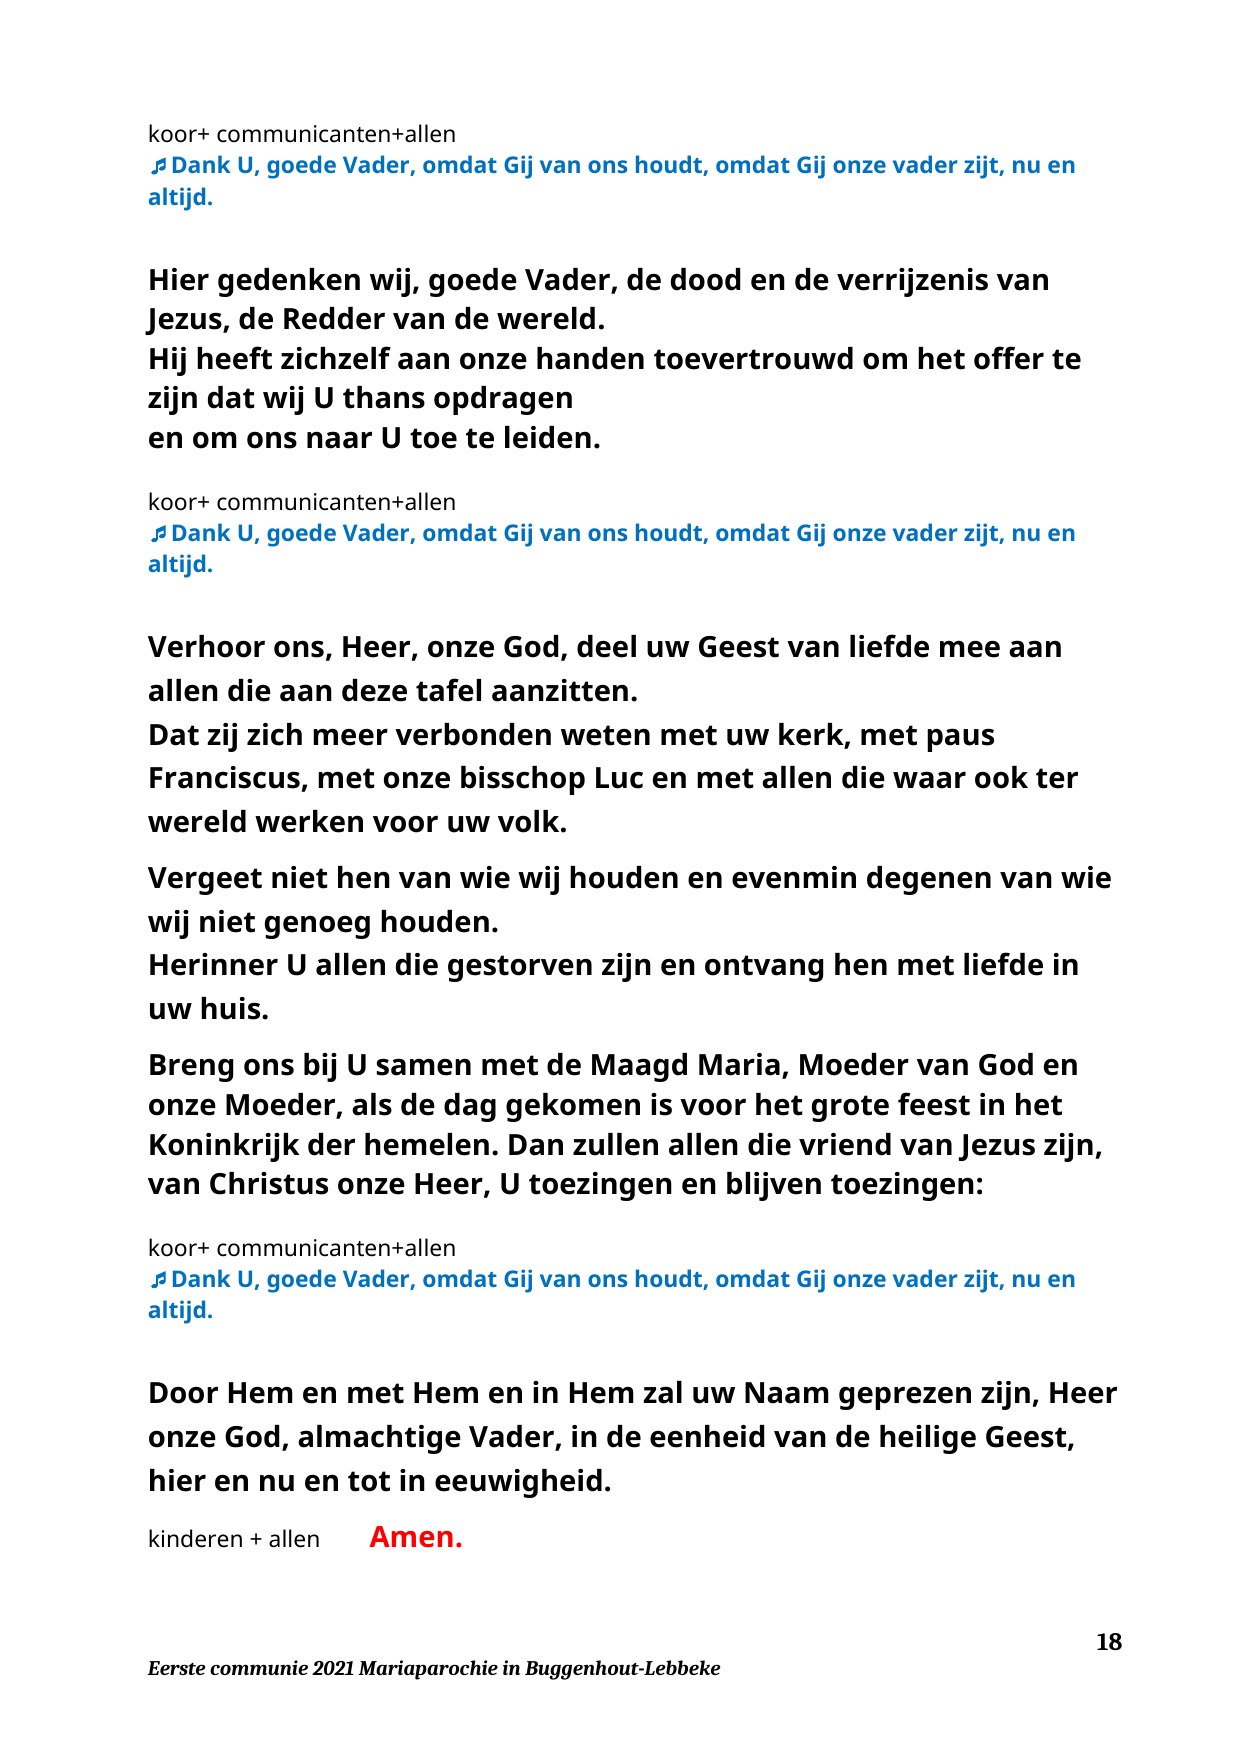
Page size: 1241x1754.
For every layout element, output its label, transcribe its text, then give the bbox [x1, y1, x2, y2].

text Vergeet niet hen van wie wij houden en evenmin degenen van wie wij niet genoeg houden. Herinner U allen die gestorven zijn en ontvang hen met liefde in uw huis. [148, 857, 1122, 1028]
text Door Hem en met Hem en in Hem zal uw Naam geprezen zijn, Heer onze God, almachtige Vader, in de eenheid van de heilige Geest, hier en nu en tot in eeuwigheid. [148, 1372, 1122, 1499]
text Verhoor ons, Heer, onze God, deel uw Geest van liefde mee aan allen die aan deze tafel aanzitten. Dat zij zich meer verbonden weten met uw kerk, met paus Franciscus, met onze bisschop Luc en met allen die waar ook ter wereld werken voor uw volk. [148, 627, 1122, 841]
text Dank U, goede Vader, omdat Gij van ons houdt, omdat Gij onze vader zijt, nu en altijd. [148, 517, 1122, 580]
text koor+ communicanten+allen [148, 1232, 1122, 1263]
text kinderen + allen Amen. [148, 1516, 1122, 1556]
text koor+ communicanten+allen [148, 486, 1122, 517]
text Dank U, goede Vader, omdat Gij van ons houdt, omdat Gij onze vader zijt, nu en altijd. [148, 1263, 1122, 1326]
text Hier gedenken wij, goede Vader, de dood en de verrijzenis van Jezus, de Redder van de wereld. Hij heeft zichzelf aan onze handen toevertrouwd om het offer te zijn dat wij U thans opdragen en om ons naar U toe te leiden. [148, 259, 1122, 457]
text Breng ons bij U samen met de Maagd Maria, Moeder van God en onze Moeder, als de dag gekomen is voor het grote feest in het Koninkrijk der hemelen. Dan zullen allen die vriend van Jezus zijn, van Christus onze Heer, U toezingen en blijven toezingen: [148, 1044, 1122, 1203]
text Dank U, goede Vader, omdat Gij van ons houdt, omdat Gij onze vader zijt, nu en altijd. [148, 149, 1122, 212]
text koor+ communicanten+allen [148, 118, 1122, 149]
